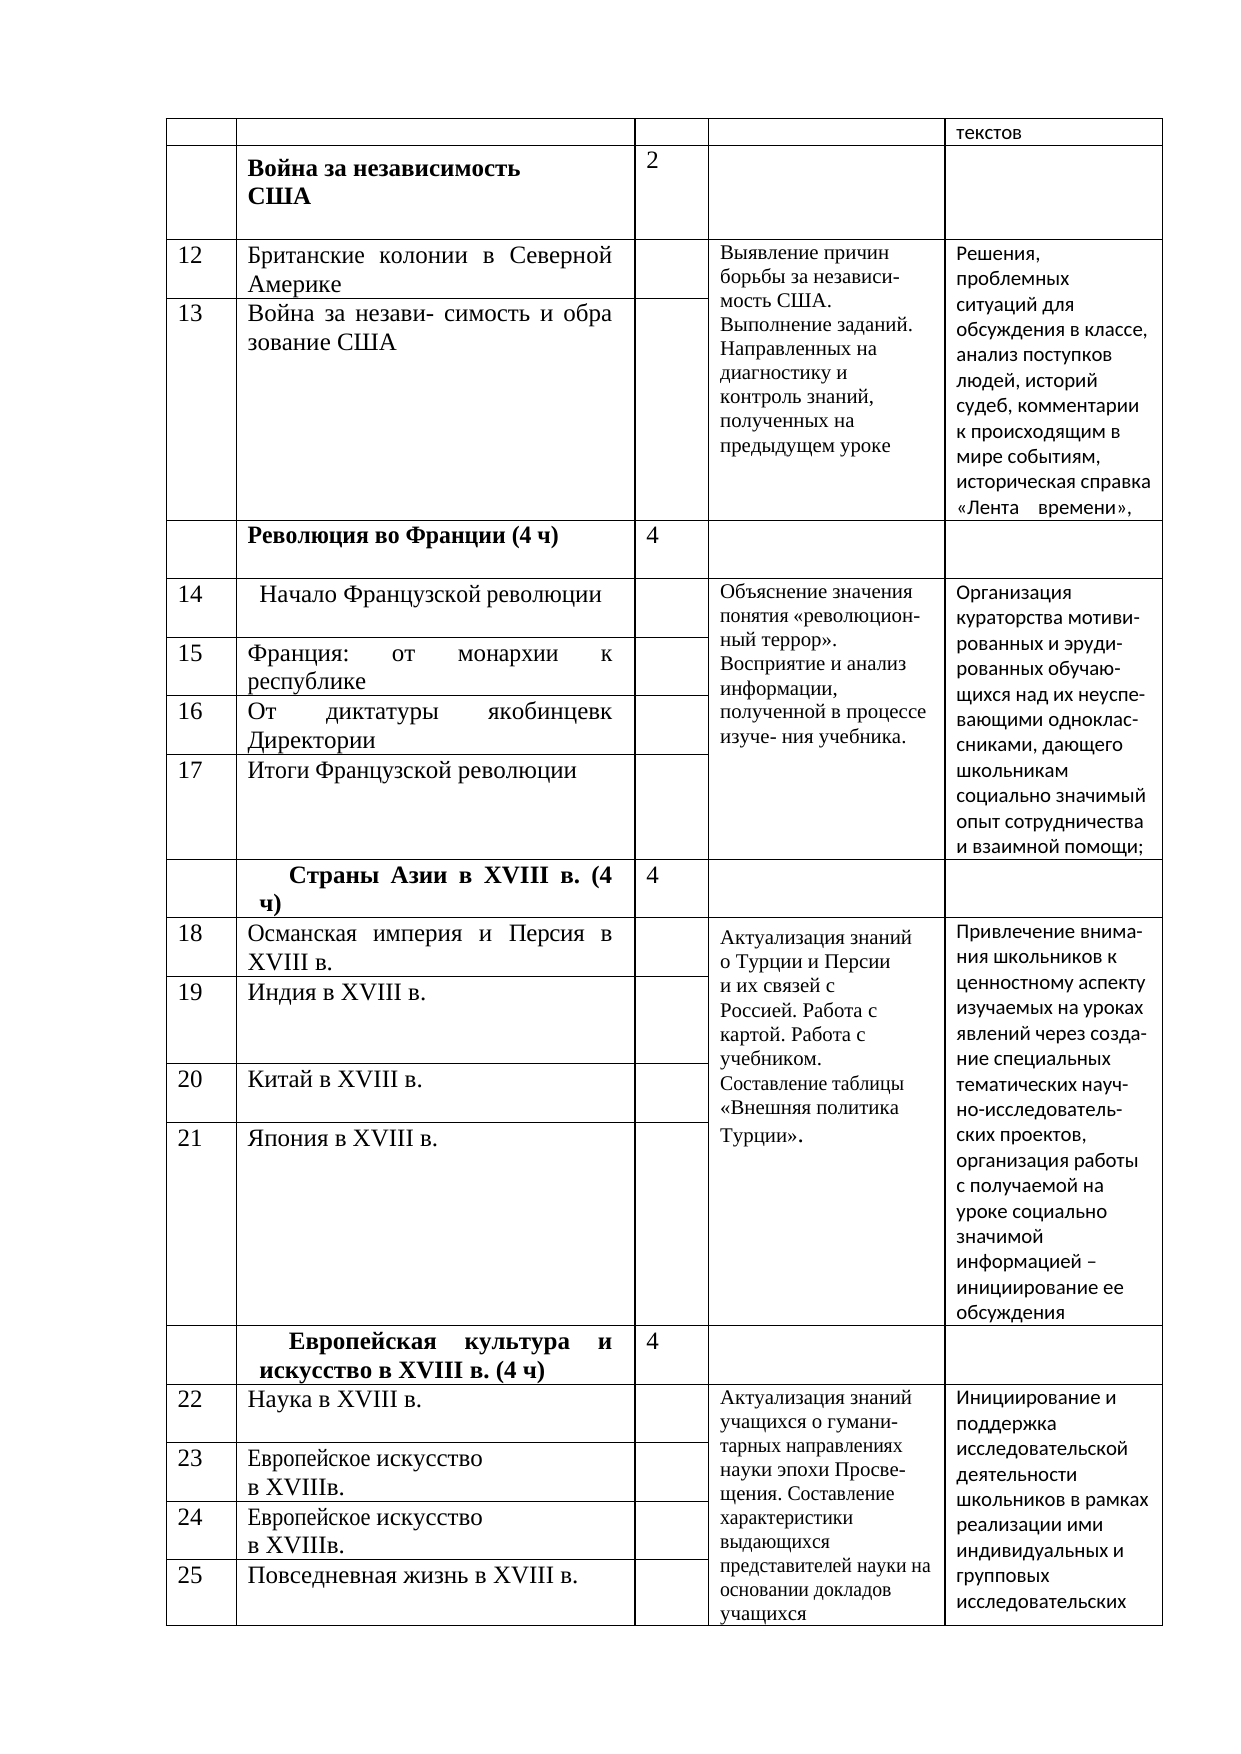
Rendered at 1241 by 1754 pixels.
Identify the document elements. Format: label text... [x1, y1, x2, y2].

table_cell 24 [167, 1502, 236, 1559]
table_cell Китай в XVIII в. [237, 1064, 634, 1122]
table_cell [946, 860, 1162, 917]
table_cell [636, 240, 708, 297]
table_cell Османская империя и Персия в XVIII в. [237, 918, 634, 976]
table_cell 12 [167, 240, 236, 297]
table_cell Революция во Франции (4 ч) [237, 521, 634, 578]
table_cell [636, 977, 708, 1063]
table_cell 4 [636, 521, 708, 578]
table_cell Организация кураторства мотиви-рованных и эруди-рованных обучаю-щихся над их неуспе-вающими одноклас-сниками, дающего школьникам социально значимый опыт сотрудничества и взаимной помощи; [946, 579, 1162, 859]
table_cell Франция: от монархии к республике [237, 638, 634, 695]
table_cell Начало Французской революции [237, 579, 634, 637]
table_cell 21 [167, 1123, 236, 1325]
table_cell Британские колонии в Северной Америке [237, 240, 634, 297]
table_cell [636, 579, 708, 637]
table_cell Объяснение значения понятия «революцион- ный террор». Восприятие и анализ информации, полученной в процессе изуче- ния учебника. [709, 579, 944, 859]
table_cell 11 [167, 119, 236, 144]
table_cell 19 [167, 977, 236, 1063]
table_cell 16 [167, 696, 236, 754]
table_cell Европейское искусство в XVIIIв. [237, 1502, 634, 1559]
table_cell Война за незави- симость и обра зование США [237, 299, 634, 519]
table_cell Наука в XVIII в. [237, 1385, 634, 1442]
table_cell 23 [167, 1443, 236, 1501]
table_cell Актуализация знаний о Турции и Персии и их связей с Россией. Работа с картой. Работа с учебником. Составление таблицы «Внешняя политика Турции». [709, 918, 944, 1325]
table_cell Инициирование и поддержка исследовательской деятельности школьников в рамках реализации ими индивидуальных и групповых исследовательских проектов [946, 1385, 1162, 1625]
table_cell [237, 1560, 634, 1625]
table_cell [167, 1326, 236, 1383]
table_cell [636, 1443, 708, 1501]
table_cell 4 [636, 1326, 708, 1383]
table_cell [636, 638, 708, 695]
table_cell 15 [167, 638, 236, 695]
table_cell [709, 1326, 944, 1383]
table_cell 20 [167, 1064, 236, 1122]
table_cell 13 [167, 299, 236, 519]
table_cell Япония в XVIII в. [237, 1123, 634, 1325]
table_cell 22 [167, 1385, 236, 1442]
table_cell Европейское искусство в XVIIIв. [237, 1443, 634, 1501]
table_cell [636, 1123, 708, 1325]
table_cell [946, 146, 1162, 239]
table_cell [636, 119, 708, 144]
table_cell [636, 1560, 708, 1625]
table_cell 18 [167, 918, 236, 976]
table_cell 25 [167, 1560, 236, 1625]
table_cell [709, 860, 944, 917]
table_cell Европейская культура и искусство в XVIII в. (4 ч) [237, 1326, 634, 1383]
table_cell [636, 1502, 708, 1559]
table_cell Итоги Французской революции [237, 755, 634, 859]
table_cell [709, 146, 944, 239]
table_cell Война за независимость США [237, 146, 634, 239]
table_cell [636, 1064, 708, 1122]
table_cell [946, 1326, 1162, 1383]
table_cell 4 [636, 860, 708, 917]
table_cell Привлечение внима-ния школьников к ценностному аспекту изучаемых на уроках явлений через созда-ние специальных тематических науч-но-исследователь-ских проектов, организация работы с получаемой на уроке социально значимой информацией – инициирование ее обсуждения [946, 918, 1162, 1325]
table_cell [946, 521, 1162, 578]
table_cell Страны Азии в XVIII в. (4 ч) [237, 860, 634, 917]
table_cell От диктатуры якобинцевк Директории [237, 696, 634, 754]
table_cell [167, 860, 236, 917]
table_cell [636, 299, 708, 519]
table_cell [167, 146, 236, 239]
table_cell Выявление причин борьбы за независи-мость США. Выполнение заданий. Направленных на диагностику и контроль знаний, полученных на предыдущем уроке [709, 240, 944, 519]
table_cell 2 [636, 146, 708, 239]
table_cell 17 [167, 755, 236, 859]
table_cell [237, 119, 634, 144]
table_cell [709, 521, 944, 578]
table_cell [636, 918, 708, 976]
table_cell [167, 521, 236, 578]
table_cell Решения, проблемных ситуаций для обсуждения в классе, анализ поступков людей, историй судеб, комментарии к происходящим в мире событиям, историческая справка «Лента времени», [946, 240, 1162, 519]
table_cell Актуализация знаний учащихся о гумани- тарных направлениях науки эпохи Просве- щения. Составление характеристики выдающихся представителей науки на основании докладов учащихся [709, 1385, 944, 1625]
table_cell [636, 755, 708, 859]
table_cell [636, 1385, 708, 1442]
table_cell [636, 696, 708, 754]
table_cell Индия в XVIII в. [237, 977, 634, 1063]
table_cell 14 [167, 579, 236, 637]
